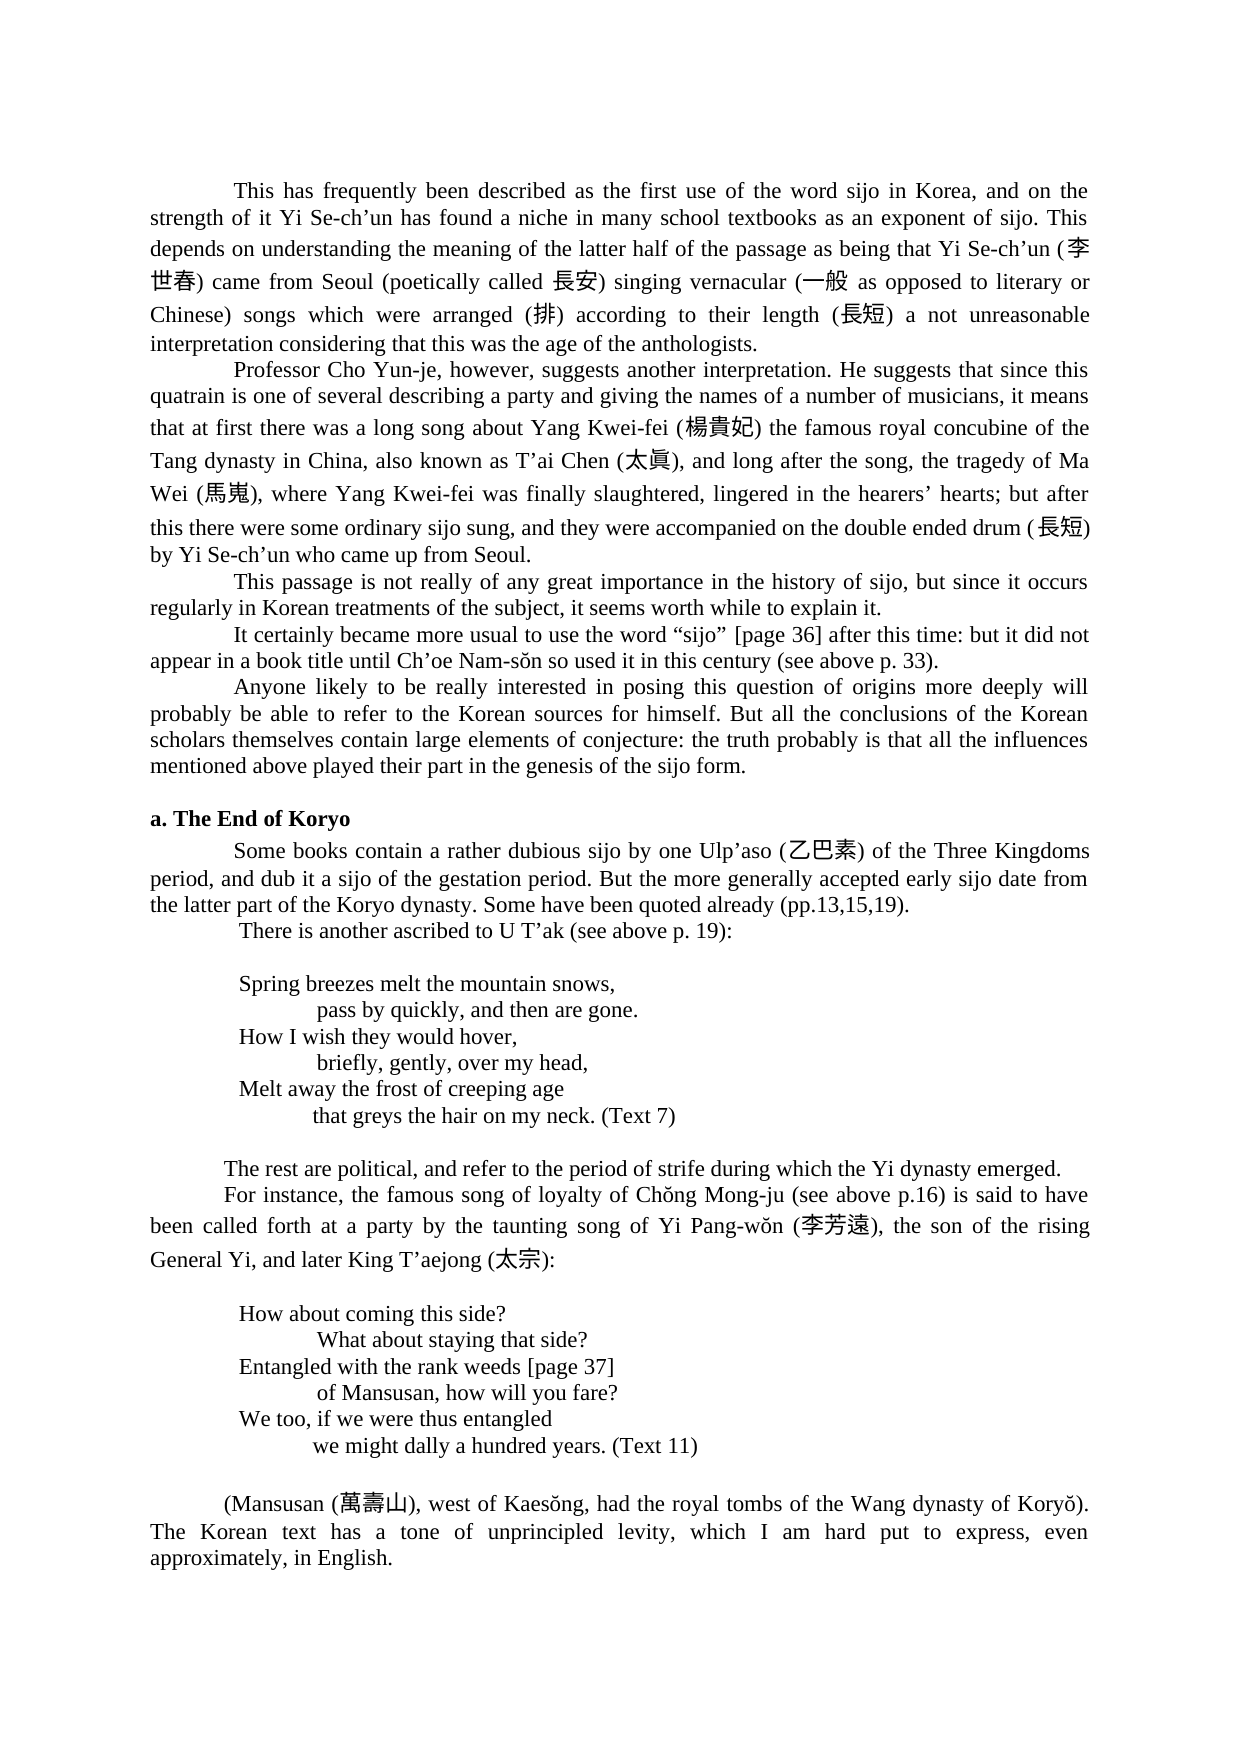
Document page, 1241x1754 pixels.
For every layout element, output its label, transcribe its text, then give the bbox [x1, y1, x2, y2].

text What about staying that side? [228, 1326, 1090, 1353]
text of Mansusan, how will you fare? [228, 1379, 1090, 1406]
text This passage is not really of any great importance in the history of sijo, but since it occurs regularly in Korean treatments of the subject, it seems worth while to explain it. [150, 568, 1090, 621]
text How I wish they would hover, [150, 1023, 1090, 1049]
text Entangled with the rank weeds [page 37] [150, 1353, 1090, 1379]
text How about coming this side? [150, 1300, 1090, 1326]
text Melt away the frost of creeping age [150, 1076, 1090, 1102]
text we might dally a hundred years. (Text 11) [224, 1432, 1090, 1458]
text Some books contain a rather dubious sijo by one Ulp’aso (乙巴素) of the Three Kingdoms period, and dub it a sijo of the gestation period. But the more generally accepted early sijo date from the latter part of the Koryo dynasty. Some have been quoted already (pp.13,15,19). [150, 831, 1090, 917]
text For instance, the famous song of loyalty of Chŏng Mong-ju (see above p.16) is said to have been called forth at a party by the taunting song of Yi Pang-wŏn (李芳遠), the son of the rising General Yi, and later King T’aejong (太宗): [150, 1181, 1090, 1274]
text briefly, gently, over my head, [228, 1049, 1090, 1076]
text This has frequently been described as the first use of the word sijo in Korea, and on the strength of it Yi Se-ch’un has found a niche in many school textbooks as an exponent of sijo. This depends on understanding the meaning of the latter half of the passage as being that Yi Se-ch’un (李世春) came from Seoul (poetically called 長安) singing vernacular (一般 as opposed to literary or Chinese) songs which were arranged (排) according to their length (長短) a not unreasonable interpretation considering that this was the age of the anthologists. [150, 177, 1090, 356]
text (Mansusan (萬壽山), west of Kaesŏng, had the royal tombs of the Wang dynasty of Koryŏ). The Korean text has a tone of unprincipled levity, which I am hard put to express, even approximately, in English. [150, 1484, 1090, 1571]
text pass by quickly, and then are gone. [228, 996, 1090, 1023]
text Anyone likely to be really interested in posing this question of origins more deeply will probably be able to refer to the Korean sources for himself. But all the conclusions of the Korean scholars themselves contain large elements of conjecture: the truth probably is that all the influences mentioned above played their part in the genesis of the sijo form. [150, 673, 1090, 779]
text There is another ascribed to U T’ak (see above p. 19): [150, 917, 1090, 944]
text a. The End of Koryo [150, 805, 1090, 831]
text The rest are political, and refer to the period of strife during which the Yi dynasty emerged. [150, 1154, 1090, 1181]
text It certainly became more usual to use the word “sijo” [page 36] after this time: but it did not appear in a book title until Ch’oe Nam-sŏn so used it in this century (see above p. 33). [150, 621, 1090, 673]
text that greys the hair on my neck. (Text 7) [224, 1102, 1090, 1128]
text We too, if we were thus entangled [150, 1406, 1090, 1432]
text Professor Cho Yun-je, however, suggests another interpretation. He suggests that since this quatrain is one of several describing a party and giving the names of a number of musicians, it means that at first there was a long song about Yang Kwei-fei (楊貴妃) the famous royal concubine of the Tang dynasty in China, also known as T’ai Chen (太眞), and long after the song, the tragedy of Ma Wei (馬嵬), where Yang Kwei-fei was finally slaughtered, lingered in the hearers’ hearts; but after this there were some ordinary sijo sung, and they were accompanied on the double ended drum (長短) by Yi Se-ch’un who came up from Seoul. [150, 356, 1090, 568]
text Spring breezes melt the mountain snows, [150, 970, 1090, 996]
